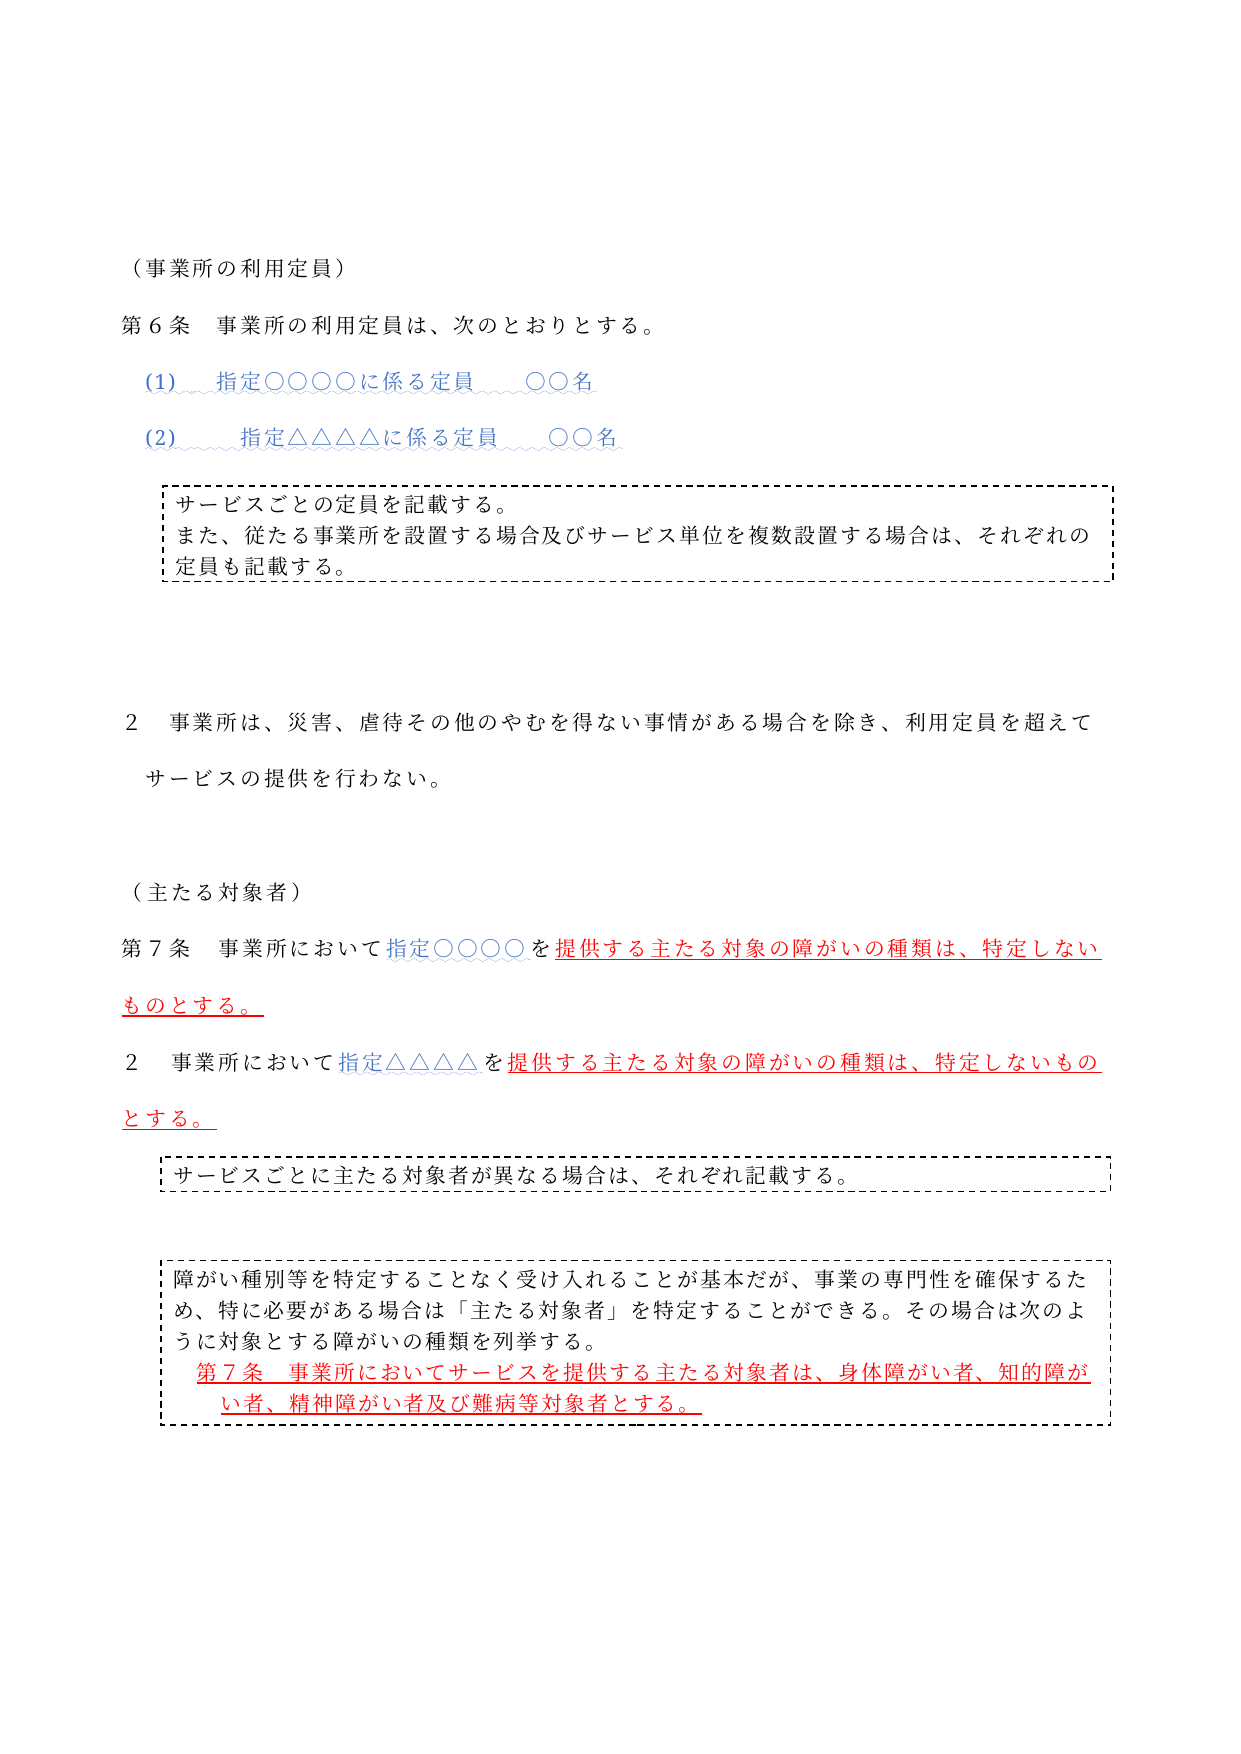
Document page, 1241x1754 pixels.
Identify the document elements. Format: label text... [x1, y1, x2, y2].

text (2) 指定△△△△に係る定員 ○○名 [133, 409, 1119, 466]
text ２ 事業所において指定△△△△を提供する主たる対象の障がいの種類は、特定しないものとする。 [121, 1033, 1119, 1146]
text （事業所の利用定員） [121, 239, 1119, 296]
text 第７条 事業所において指定○○○○を提供する主たる対象の障がいの種類は、特定しないものとする。 [121, 919, 1119, 1033]
text (1) 指定○○○○に係る定員 ○○名 [133, 353, 1119, 409]
text （主たる対象者） [121, 863, 1119, 919]
text 第６条 事業所の利用定員は、次のとおりとする。 [121, 296, 1119, 353]
text ２ 事業所は、災害、虐待その他のやむを得ない事情がある場合を除き、利用定員を超えてサービスの提供を行わない。 [121, 693, 1119, 806]
